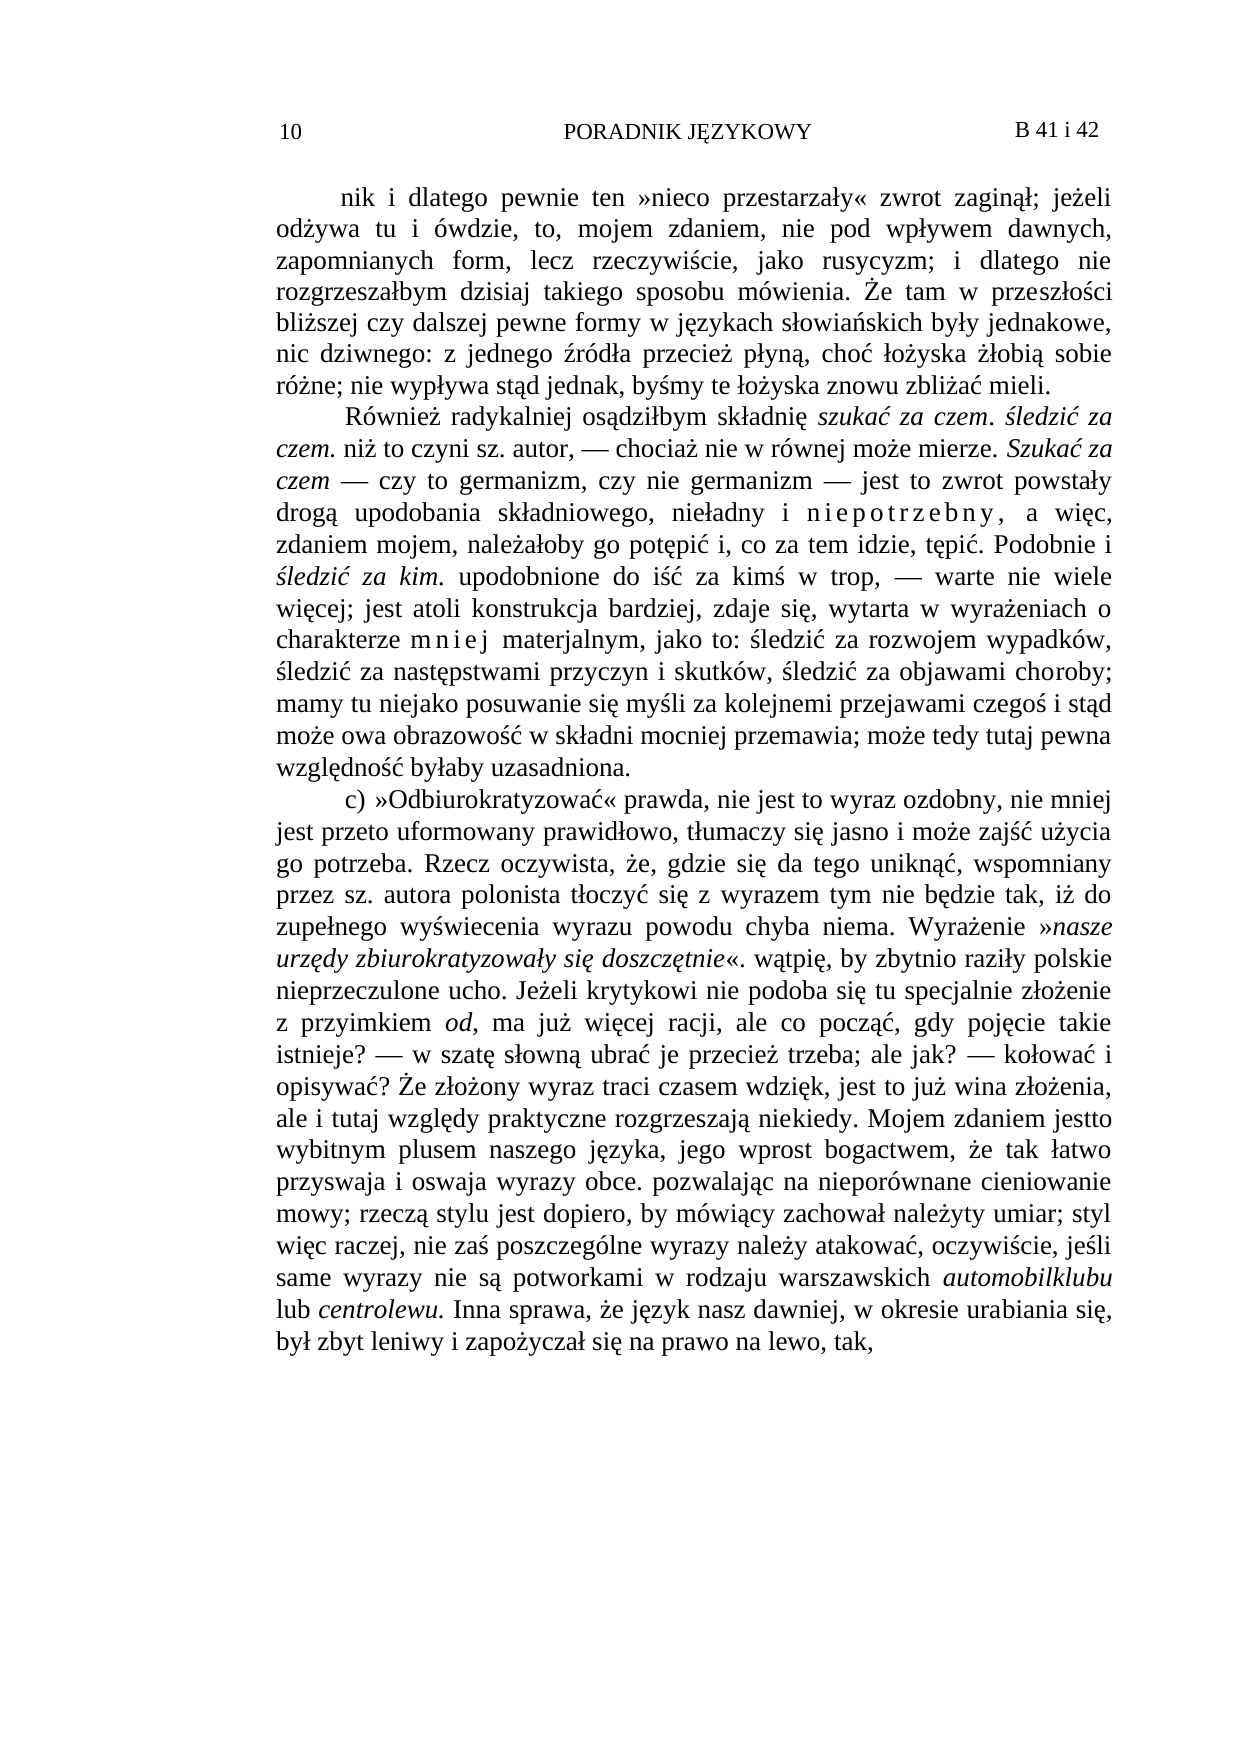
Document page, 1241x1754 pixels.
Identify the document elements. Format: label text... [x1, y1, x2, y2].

list »Odbiurokratyzować« prawda, nie jest to wyraz ozdobny, nie mniej jest przeto uformowany prawidłowo, tłumaczy się jasno i może zajść użycia go potrzeba. Rzecz oczywista, że, gdzie się da tego uniknąć, wspomniany przez sz. autora polonista tłoczyć się z wyrazem tym nie będzie tak, iż do zupełnego wyświecenia wyrazu powodu chyba niema. Wyrażenie »nasze urzędy zbiurokratyzowały się doszczętnie«. wątpię, by zbytnio raziły polskie nieprzeczulone ucho. Jeżeli krytykowi nie podoba się tu specjalnie złożenie z przyimkiem od, ma już więcej racji, ale co począć, gdy pojęcie takie istnieje? — w szatę słowną ubrać je przecież trzeba; ale jak? — kołować i opisywać? Że złożony wyraz traci czasem wdzięk, jest to już wina złożenia, ale i tutaj względy praktyczne rozgrzeszają niekiedy. Mojem zdaniem jestto wybitnym plusem naszego języka, jego wprost bogactwem, że tak łatwo przyswaja i oswaja wyrazy obce. pozwalając na nieporównane cieniowanie mowy; rzeczą stylu jest dopiero, by mówiący zachował należyty umiar; styl więc raczej, nie zaś poszczególne wyrazy należy atakować, oczywiście, jeśli same wyrazy nie są potworkami w rodzaju warszawskich automobilklubu lub centrolewu. Inna sprawa, że język nasz dawniej, w okresie urabiania się, był zbyt leniwy i zapożyczał się na prawo na lewo, tak, [276, 783, 1113, 1357]
text Również radykalniej osądziłbym składnię szukać za czem. śledzić za сzem. niż to czyni sz. autor, — chociaż nie w równej może mierze. Szukać za czem — czy to germanizm, czy nie germanizm — jest to zwrot powstały drogą upodobania składniowego, nieładny i niepotrzebny, a więc, zdaniem mojem, należałoby go potępić i, co za tem idzie, tępić. Podobnie i śledzić za kim. upodobnione do iść za kimś w trop, — warte nie wiele więcej; jest atoli konstrukcja bardziej, zdaje się, wytarta w wyrażeniach o charakterze mniej materjalnym, jako to: śledzić za rozwojem wypadków, śledzić za następstwami przyczyn i skutków, śledzić za objawami choroby; mamy tu niejako posuwanie się myśli za kolejnemi przejawami czegoś i stąd może owa obrazowość w składni mocniej przemawia; może tedy tutaj pewna względność byłaby uzasadniona. [276, 400, 1113, 783]
text nik i dlatego pewnie ten »nieco przestarzały« zwrot zaginął; jeżeli odżywa tu i ówdzie, to, mojem zdaniem, nie pod wpływem dawnych, zapomnianych form, lecz rzeczywiście, jako rusycyzm; i dlatego nie rozgrzeszałbym dzisiaj takiego sposobu mówienia. Że tam w przeszłości bliższej czy dalszej pewne formy w językach słowiańskich były jednakowe, nic dziwnego: z jednego źródła przecież płyną, choć łożyska żłobią sobie różne; nie wypływa stąd jednak, byśmy te łożyska znowu zbliżać mieli. [276, 182, 1113, 400]
text PORADNIK JĘZYKOWY [563, 121, 812, 144]
text 10 [279, 121, 302, 144]
text B 41 i 42 [1014, 119, 1099, 142]
